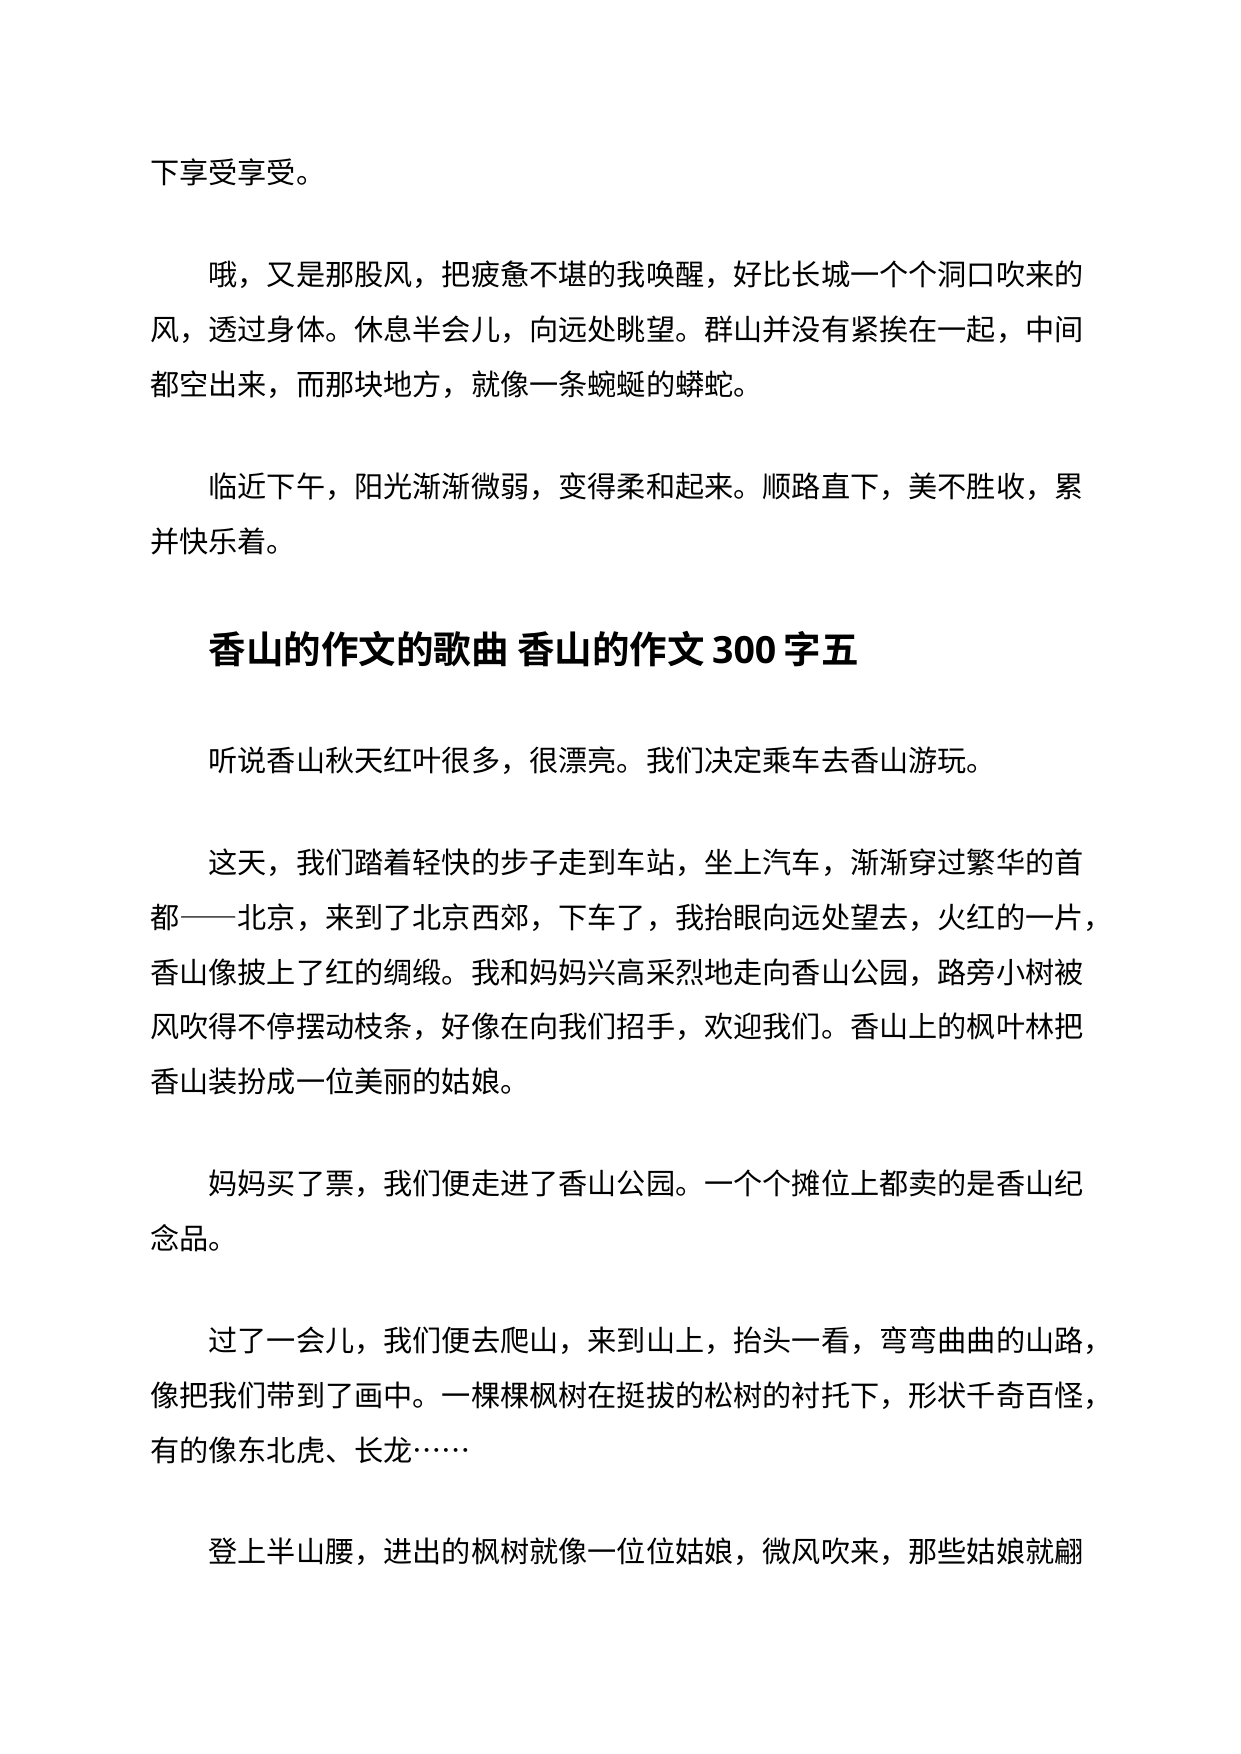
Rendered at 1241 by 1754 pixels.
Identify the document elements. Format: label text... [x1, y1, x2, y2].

text 妈妈买了票，我们便走进了香山公园。一个个摊位上都卖的是香山纪念品。 [150, 1161, 1090, 1258]
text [150, 150, 1090, 192]
text 哦，又是那股风，把疲惫不堪的我唤醒，好比长城一个个洞口吹来的风，透过身体。休息半会儿，向远处眺望。群山并没有紧挨在一起，中间都空出来，而那块地方，就像一条蜿蜒的蟒蛇。 [150, 252, 1090, 404]
text 过了一会儿，我们便去爬山，来到山上，抬头一看，弯弯曲曲的山路，像把我们带到了画中。一棵棵枫树在挺拔的松树的衬托下，形状千奇百怪，有的像东北虎、长龙…… [150, 1317, 1090, 1469]
text 听说香山秋天红叶很多，很漂亮。我们决定乘车去香山游玩。 [150, 738, 1090, 780]
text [150, 1529, 1090, 1571]
text 这天，我们踏着轻快的步子走到车站，坐上汽车，渐渐穿过繁华的首都——北京，来到了北京西郊，下车了，我抬眼向远处望去，火红的一片，香山像披上了红的绸缎。我和妈妈兴高采烈地走向香山公园，路旁小树被风吹得不停摆动枝条，好像在向我们招手，欢迎我们。香山上的枫叶林把香山装扮成一位美丽的姑娘。 [150, 839, 1090, 1101]
text 香山的作文的歌曲 香山的作文300字五 [150, 620, 1090, 674]
text 临近下午，阳光渐渐微弱，变得柔和起来。顺路直下，美不胜收，累并快乐着。 [150, 463, 1090, 561]
